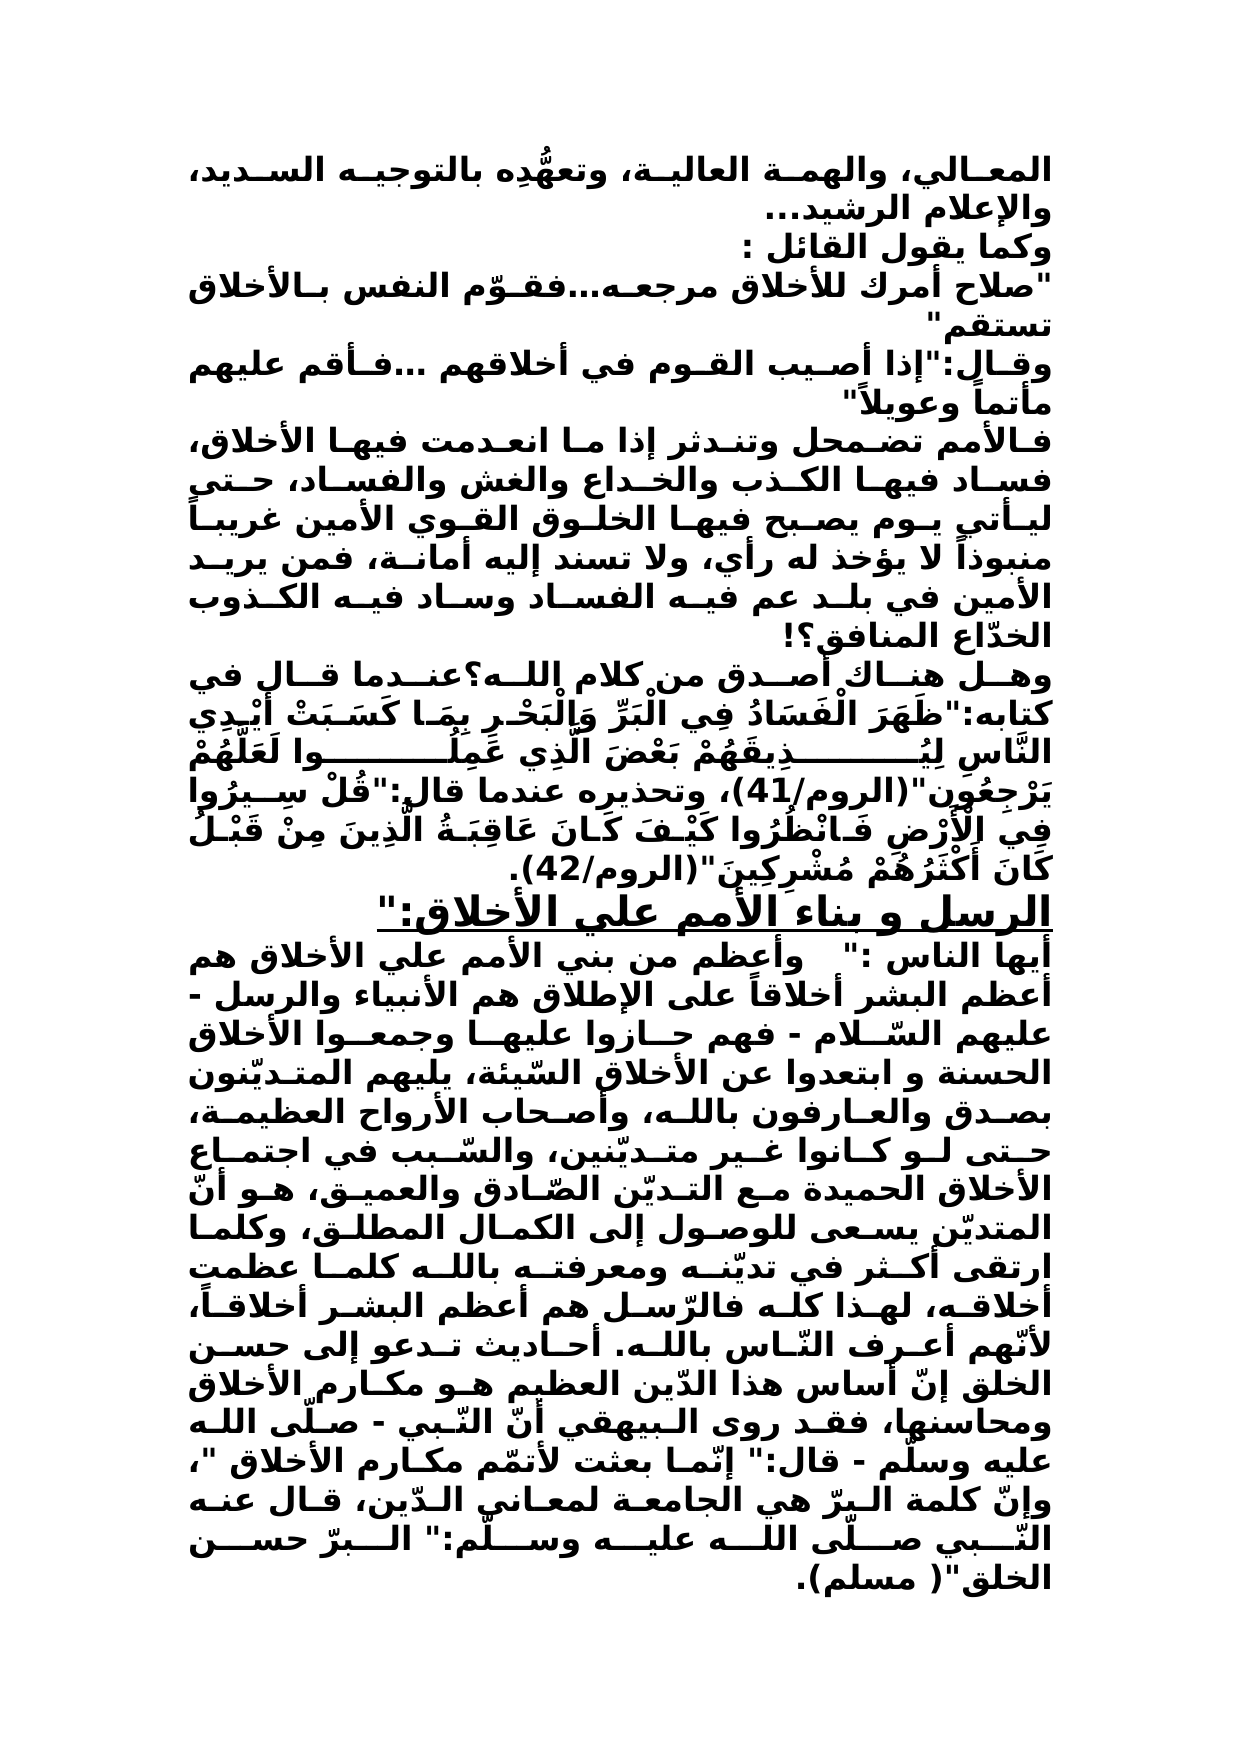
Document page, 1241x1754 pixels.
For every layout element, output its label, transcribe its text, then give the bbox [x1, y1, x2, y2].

text أيها الناس :" وأعظم من بني الأمم علي الأخلاق هم أعظم البشر أخلاقاً على الإطلاق هم الأنبياء والرسل - عليهم السّلام - فهم حازوا عليها وجمعوا الأخلاق الحسنة و ابتعدوا عن الأخلاق السّيئة، يليهم المتديّنون بصدق والعارفون بالله، وأصحاب الأرواح العظيمة، حتى لو كانوا غير متديّنين، والسّبب في اجتماع الأخلاق الحميدة مع التديّن الصّادق والعميق، هو أنّ المتديّن يسعى للوصول إلى الكمال المطلق، وكلما ارتقى أكثر في تديّنه ومعرفته بالله كلما عظمت أخلاقه، لهذا كله فالرّسل هم أعظم البشر أخلاقاً، لأنّهم أعرف النّاس بالله. أحاديث تدعو إلى حسن الخلق إنّ أساس هذا الدّين العظيم هو مكارم الأخلاق ومحاسنها، فقد روى البيهقي أنّ النّبي - صلّى الله عليه وسلّم - قال:" إنّما بعثت لأتمّم مكارم الأخلاق "، وإنّ كلمة البرّ هي الجامعة لمعاني الدّين، قال عنه النّبي صلّى الله عليه وسلّم:" البرّ حسن الخلق"( مسلم). [187, 937, 1053, 1597]
text وقال:"إذا أصيب القوم في أخلاقهم …فأقم عليهم مأتماً وعويلاً" [187, 344, 1053, 422]
text الرسل و بناء الأمم علي الأخلاق:" [187, 888, 1053, 937]
text وكما يقول القائل : [187, 228, 1053, 267]
text وهل هناك أصدق من كلام الله؟عندما قال في كتابه:"ظَهَرَ الْفَسَادُ فِي الْبَرِّ وَالْبَحْرِ بِمَا كَسَبَتْ أَيْدِي النَّاسِ لِيُذِيقَهُمْ بَعْضَ الَّذِي عَمِلُوا لَعَلَّهُمْ يَرْجِعُون"(الروم/41)، وتحذيره عندما قال:"قُلْ سِيرُوا فِي الْأَرْضِ فَانْظُرُوا كَيْفَ كَانَ عَاقِبَةُ الَّذِينَ مِنْ قَبْلُ كَانَ أَكْثَرُهُمْ مُشْرِكِينَ"(الروم/42). [187, 655, 1053, 888]
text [187, 150, 1053, 228]
text "صلاح أمرك للأخلاق مرجعه…فقوّم النفس بالأخلاق تستقم" [187, 267, 1053, 344]
text فالأمم تضمحل وتندثر إذا ما انعدمت فيها الأخلاق، فساد فيها الكذب والخداع والغش والفساد، حتى ليأتي يوم يصبح فيها الخلوق القوي الأمين غريباً منبوذاً لا يؤخذ له رأي، ولا تسند إليه أمانة، فمن يريد الأمين في بلد عم فيه الفساد وساد فيه الكذوب الخدّاع المنافق؟! [187, 422, 1053, 655]
